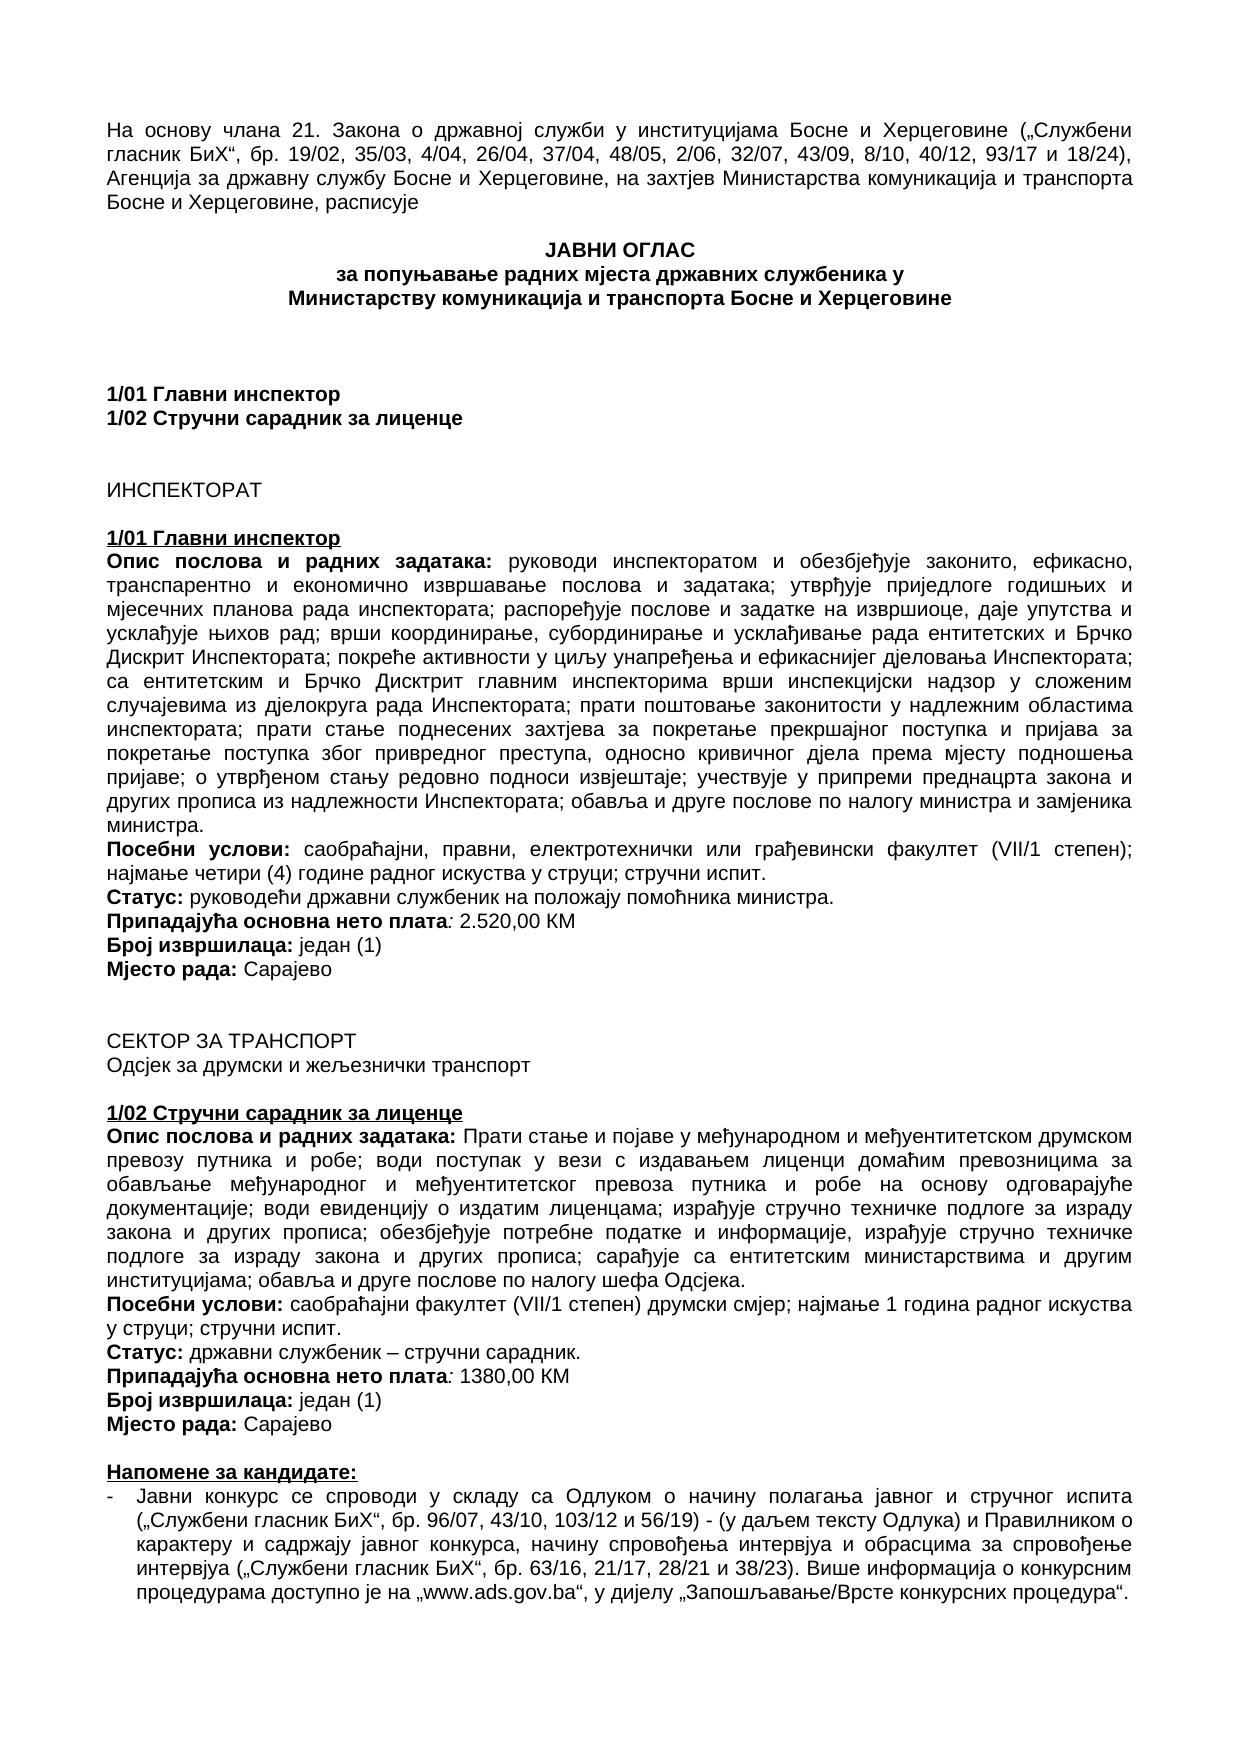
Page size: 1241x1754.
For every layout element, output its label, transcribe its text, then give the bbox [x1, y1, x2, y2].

text Опис послова и радних задатака: Прати стање и појаве у међународном и међуентитетском друмском превозу путника и робе; води поступак у вези с издавањем лиценци домаћим превозницима за обављање међународног и међуентитетског превоза путника и робе на основу одговарајуће документације; води евиденцију о издатим лиценцама; израђује стручно техничке подлоге за израду закона и других прописа; обезбјеђује потребне податке и информације, израђује стручно техничке подлоге за израду закона и других прописа; сарађује са ентитетским министарствима и другим институцијама; обавља и друге послове по налогу шефа Одсјека. [106, 1124, 1134, 1292]
text Напомене за кандидате: [106, 1460, 1134, 1484]
text Одсјек за друмски и жељезнички транспорт [106, 1052, 1134, 1076]
text Мјесто рада: Сарајево [106, 957, 1134, 981]
text 1/02 Стручни сарадник за лиценце [106, 406, 1134, 429]
text Припадајућа основна нето плата: 1380,00 КМ [106, 1364, 1134, 1388]
text Припадајућа основна нето плата: 2.520,00 КМ [106, 909, 1134, 933]
list Јавни конкурс се спроводи у складу са Одлуком о начину полагања јавног и стручног испита („Службени гласник БиХ“, бр. 96/07, 43/10, 103/12 и 56/19) - (у даљем тексту Одлука) и Правилником о карактеру и садржају јавног конкурса, начину спровођења интервјуа и обрасцима за спровођење интервјуа („Службени гласник БиХ“, бр. 63/16, 21/17, 28/21 и 38/23). Више информација о конкурсним процедурама доступно је на „www.ads.gov.ba“, у дијелу „Запошљавање/Врсте конкурсних процедура“. [106, 1484, 1134, 1603]
text Статус: руководећи државни службеник на положају помоћника министра. [106, 885, 1134, 909]
text Број извршилаца: један (1) [106, 1388, 1134, 1412]
text 1/01 Главни инспектор [106, 382, 1134, 406]
text 1/02 Стручни сарадник за лиценце [106, 1100, 1134, 1124]
text Опис послова и радних задатака: руководи инспекторатом и обезбјеђује законито, ефикасно, транспарентно и економично извршавање послова и задатака; утврђује приједлоге годишњих и мјесечних планова рада инспектората; распоређује послове и задатке на извршиоце, даје упутства и усклађује њихов рад; врши координирање, субординирање и усклађивање рада ентитетских и Брчко Дискрит Инспектората; покреће активности у циљу унапређења и ефикаснијег дјеловања Инспектората; са ентитетским и Брчко Дисктрит главним инспекторима врши инспекцијски надзор у сложеним случајевима из дјелокруга рада Инспектората; прати поштовање законитости у надлежним областима инспектората; прати стање поднесених захтјева за покретање прекршајног поступка и пријава за покретање поступка због привредног преступа, односно кривичног дјела према мјесту подношења пријаве; о утврђеном стању редовно подноси извјештаје; учествује у припреми преднацрта закона и других прописа из надлежности Инспектората; обавља и друге послове по налогу министра и замјеника министра. [106, 549, 1134, 837]
text Посебни услови: саобраћајни, правни, електротехнички или грађевински факултет (VII/1 степен); најмање четири (4) године радног искуства у струци; стручни испит. [106, 837, 1134, 885]
text Број извршилаца: један (1) [106, 933, 1134, 957]
text ИНСПЕКТОРАТ [106, 477, 1134, 501]
text СЕКТОР ЗА ТРАНСПОРТ [106, 1028, 1134, 1052]
text ЈАВНИ ОГЛАС [106, 238, 1134, 262]
text 1/01 Главни инспектор [106, 525, 1134, 549]
text Министарству комуникација и транспорта Босне и Херцеговине [106, 286, 1134, 310]
text за попуњавање радних мјеста државних службеника у [106, 262, 1134, 286]
text Посебни услови: саобраћајни факултет (VII/1 степен) друмски смјер; најмање 1 година радног искуства у струци; стручни испит. [106, 1292, 1134, 1340]
text Статус: државни службеник – стручни сарадник. [106, 1340, 1134, 1364]
text На основу члана 21. Закона о државној служби у институцијама Босне и Херцеговине („Службени гласник БиХ“, бр. 19/02, 35/03, 4/04, 26/04, 37/04, 48/05, 2/06, 32/07, 43/09, 8/10, 40/12, 93/17 и 18/24), Агенција за државну службу Босне и Херцеговине, на захтјев Министарства комуникација и транспорта Босне и Херцеговине, расписује [106, 118, 1134, 214]
text Мјесто рада: Сарајево [106, 1412, 1134, 1436]
